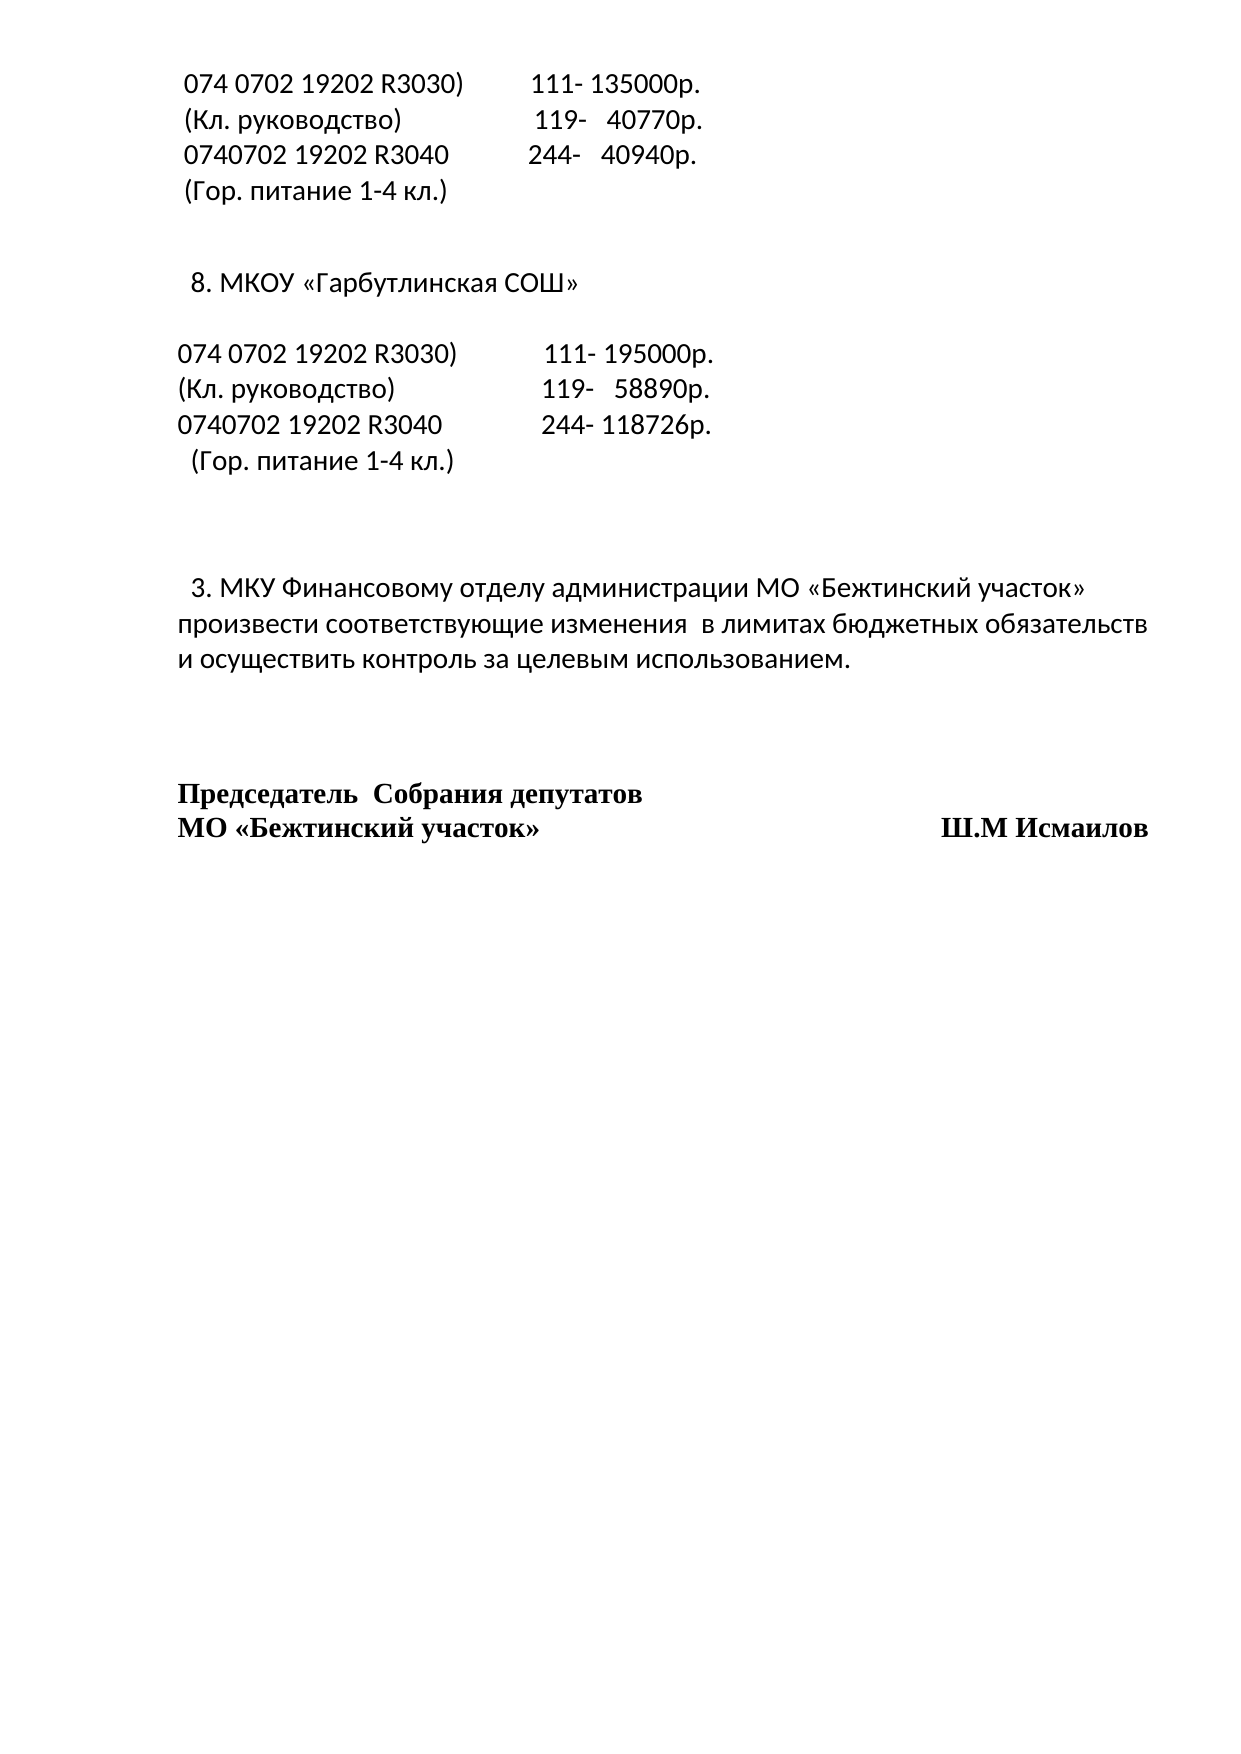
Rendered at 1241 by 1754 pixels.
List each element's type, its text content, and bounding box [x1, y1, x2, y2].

text МО «Бежтинский участок» Ш.М Исмаилов [177, 810, 1152, 844]
text (Гор. питание 1-4 кл.) [177, 442, 1152, 477]
text (Кл. руководство) 119- 58890р. [177, 371, 1152, 406]
text 8. МКОУ «Гарбутлинская СОШ» [177, 264, 1152, 299]
text (Гор. питание 1-4 кл.) [177, 172, 1152, 208]
text и осуществить контроль за целевым использованием. [177, 640, 1152, 676]
text Председатель Собрания депутатов [177, 777, 1152, 810]
text 0740702 19202 R3040 244- 40940р. [177, 136, 1152, 172]
text 074 0702 19202 R3030) 111- 135000р. [177, 65, 1152, 101]
text (Кл. руководство) 119- 40770р. [177, 101, 1152, 136]
text 3. МКУ Финансовому отделу администрации МО «Бежтинский участок» произвести соответствующие изменения в лимитах бюджетных обязательств [177, 569, 1152, 640]
text 074 0702 19202 R3030) 111- 195000р. [177, 335, 1152, 371]
text 0740702 19202 R3040 244- 118726р. [177, 406, 1152, 442]
